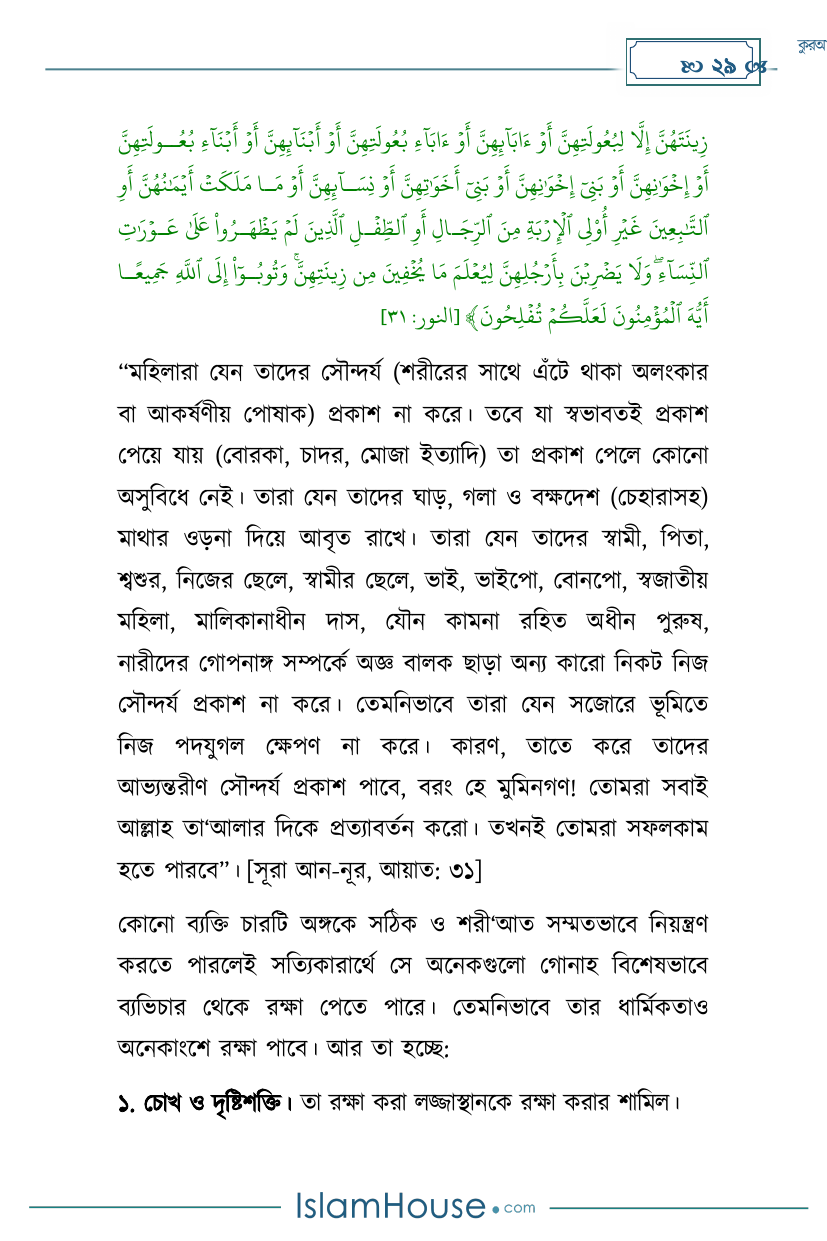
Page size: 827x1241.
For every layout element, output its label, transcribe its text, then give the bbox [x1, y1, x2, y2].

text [118, 118, 709, 338]
text “মহিলারা যেন তাদের সৌন্দর্য (শরীরের সাথে এঁটে থাকা অলংকার বা আকর্ষণীয় পোষাক) প্রকাশ না করে। তবে যা স্বভাবতই প্রকাশ পেয়ে যায় (বোরকা, চাদর, মোজা ইত্যাদি) তা প্রকাশ পেলে কোনো অসুবিধে নেই। তারা যেন তাদের ঘাড়, গলা ও বক্ষদেশ (চেহারাসহ) মাথার ওড়না দিয়ে আবৃত রাখে। তারা যেন তাদের স্বামী, পিতা, শ্বশুর, নিজের ছেলে, স্বামীর ছেলে, ভাই, ভাইপো, বোনপো, স্বজাতীয় মহিলা, মালিকানাধীন দাস, যৌন কামনা রহিত অধীন পুরুষ, নারীদের গোপনাঙ্গ সম্পর্কে অজ্ঞ বালক ছাড়া অন্য কারো নিকট নিজ সৌন্দর্য প্রকাশ না করে। তেমনিভাবে তারা যেন সজোরে ভূমিতে নিজ পদযুগল ক্ষেপণ না করে। কারণ, তাতে করে তাদের আভ্যন্তরীণ সৌন্দর্য প্রকাশ পাবে, বরং হে মুমিনগণ! তোমরা সবাই আল্লাহ তা‘আলার দিকে প্রত্যাবর্তন করো। তখনই তোমরা সফলকাম হতে পারবে”। [সূরা আন-নূর, আয়াত: ৩১] [118, 350, 709, 889]
text কোনো ব্যক্তি চারটি অঙ্গকে সঠিক ও শরী‘আত সম্মতভাবে নিয়ন্ত্রণ করতে পারলেই সত্যিকারার্থে সে অনেকগুলো গোনাহ বিশেষভাবে ব্যভিচার থেকে রক্ষা পেতে পারে। তেমনিভাবে তার ধার্মিকতাও অনেকাংশে রক্ষা পাবে। আর তা হচ্ছে: [118, 902, 709, 1068]
text ১. চোখ ও দৃষ্টিশক্তি। তা রক্ষা করা লজ্জাস্থানকে রক্ষা করার শামিল। [118, 1080, 709, 1122]
picture [289, 1187, 809, 1225]
picture [22, 1186, 281, 1224]
